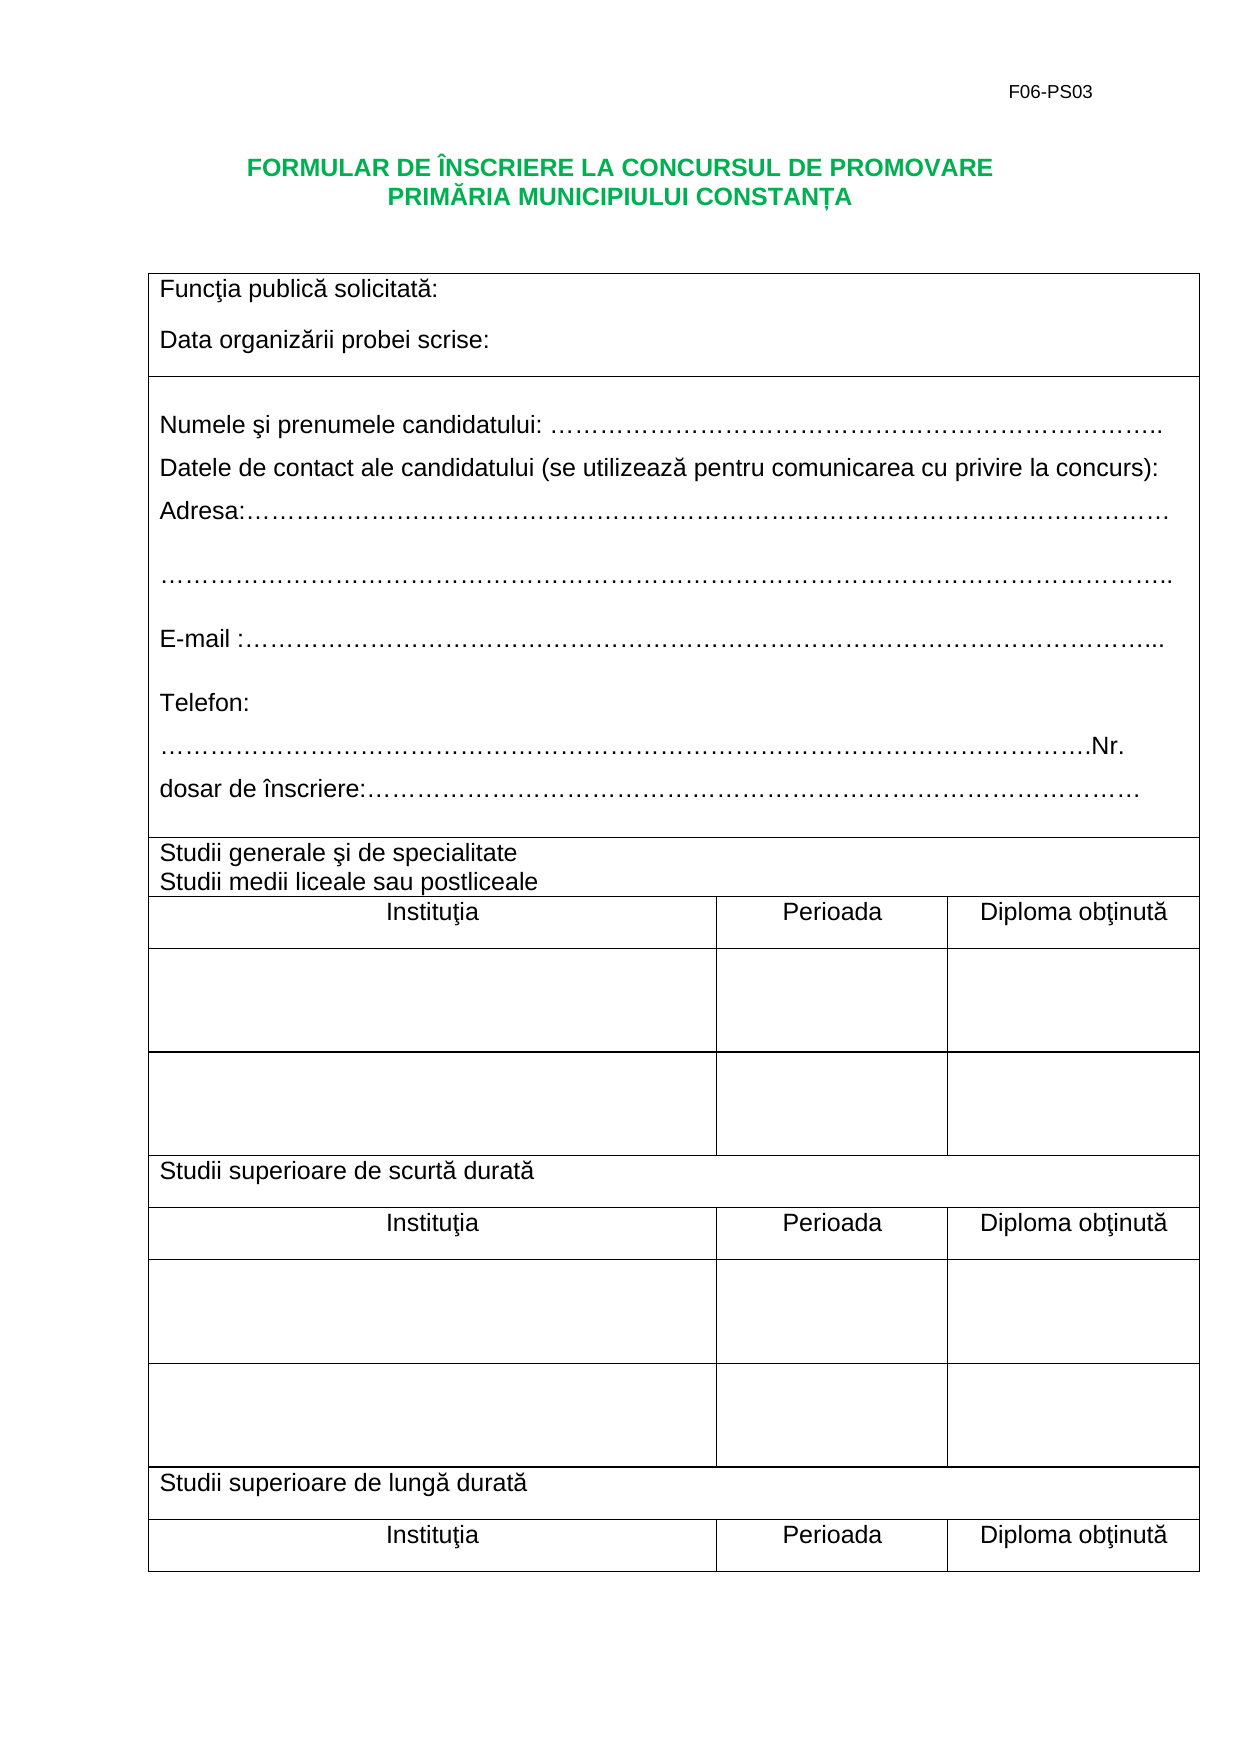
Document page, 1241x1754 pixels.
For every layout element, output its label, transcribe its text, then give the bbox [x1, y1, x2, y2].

table_cell [948, 1364, 1199, 1466]
table_cell [717, 1364, 947, 1466]
table_cell [149, 1053, 716, 1155]
table_cell Instituţia [149, 1520, 716, 1571]
table_cell Instituţia [149, 1208, 716, 1259]
table_cell [149, 949, 716, 1051]
table_cell [149, 1260, 716, 1363]
text FORMULAR DE ÎNSCRIERE LA CONCURSUL DE PROMOVARE [148, 153, 1093, 182]
table_cell Perioada [717, 897, 947, 948]
table_cell [948, 1053, 1199, 1155]
table_cell [149, 1364, 716, 1466]
table_cell Diploma obţinută [948, 897, 1199, 948]
table_cell Studii generale şi de specialitate Studii medii liceale sau postliceale [149, 838, 1199, 896]
text PRIMĂRIA MUNICIPIULUI CONSTANȚA [148, 182, 1093, 211]
table_cell Numele şi prenumele candidatului: ……………………………………………………………….. Datele de contact ale candidatului (se utilizează pentru comunicarea cu privire la concurs): Adresa:………………………………………………………………………………………………… ………………………………………………………………………………………………………….. E-mail :………………………………………………………………………………………………... Telefon:………………………………………………………………………………………………….Nr. dosar de înscriere:………………………………………………………………………………… [149, 377, 1199, 837]
table_cell [948, 949, 1199, 1051]
table_header Funcţia publică solicitată: Data organizării probei scrise: [149, 274, 1199, 376]
table_cell Studii superioare de scurtă durată [149, 1156, 1199, 1207]
table_cell [948, 1260, 1199, 1363]
table_cell [717, 949, 947, 1051]
table_cell Perioada [717, 1208, 947, 1259]
table_cell [717, 1260, 947, 1363]
table_cell Studii superioare de lungă durată [149, 1468, 1199, 1519]
table_cell Diploma obţinută [948, 1520, 1199, 1571]
table_cell [717, 1053, 947, 1155]
table_cell Diploma obţinută [948, 1208, 1199, 1259]
table_cell Instituţia [149, 897, 716, 948]
table_cell Perioada [717, 1520, 947, 1571]
